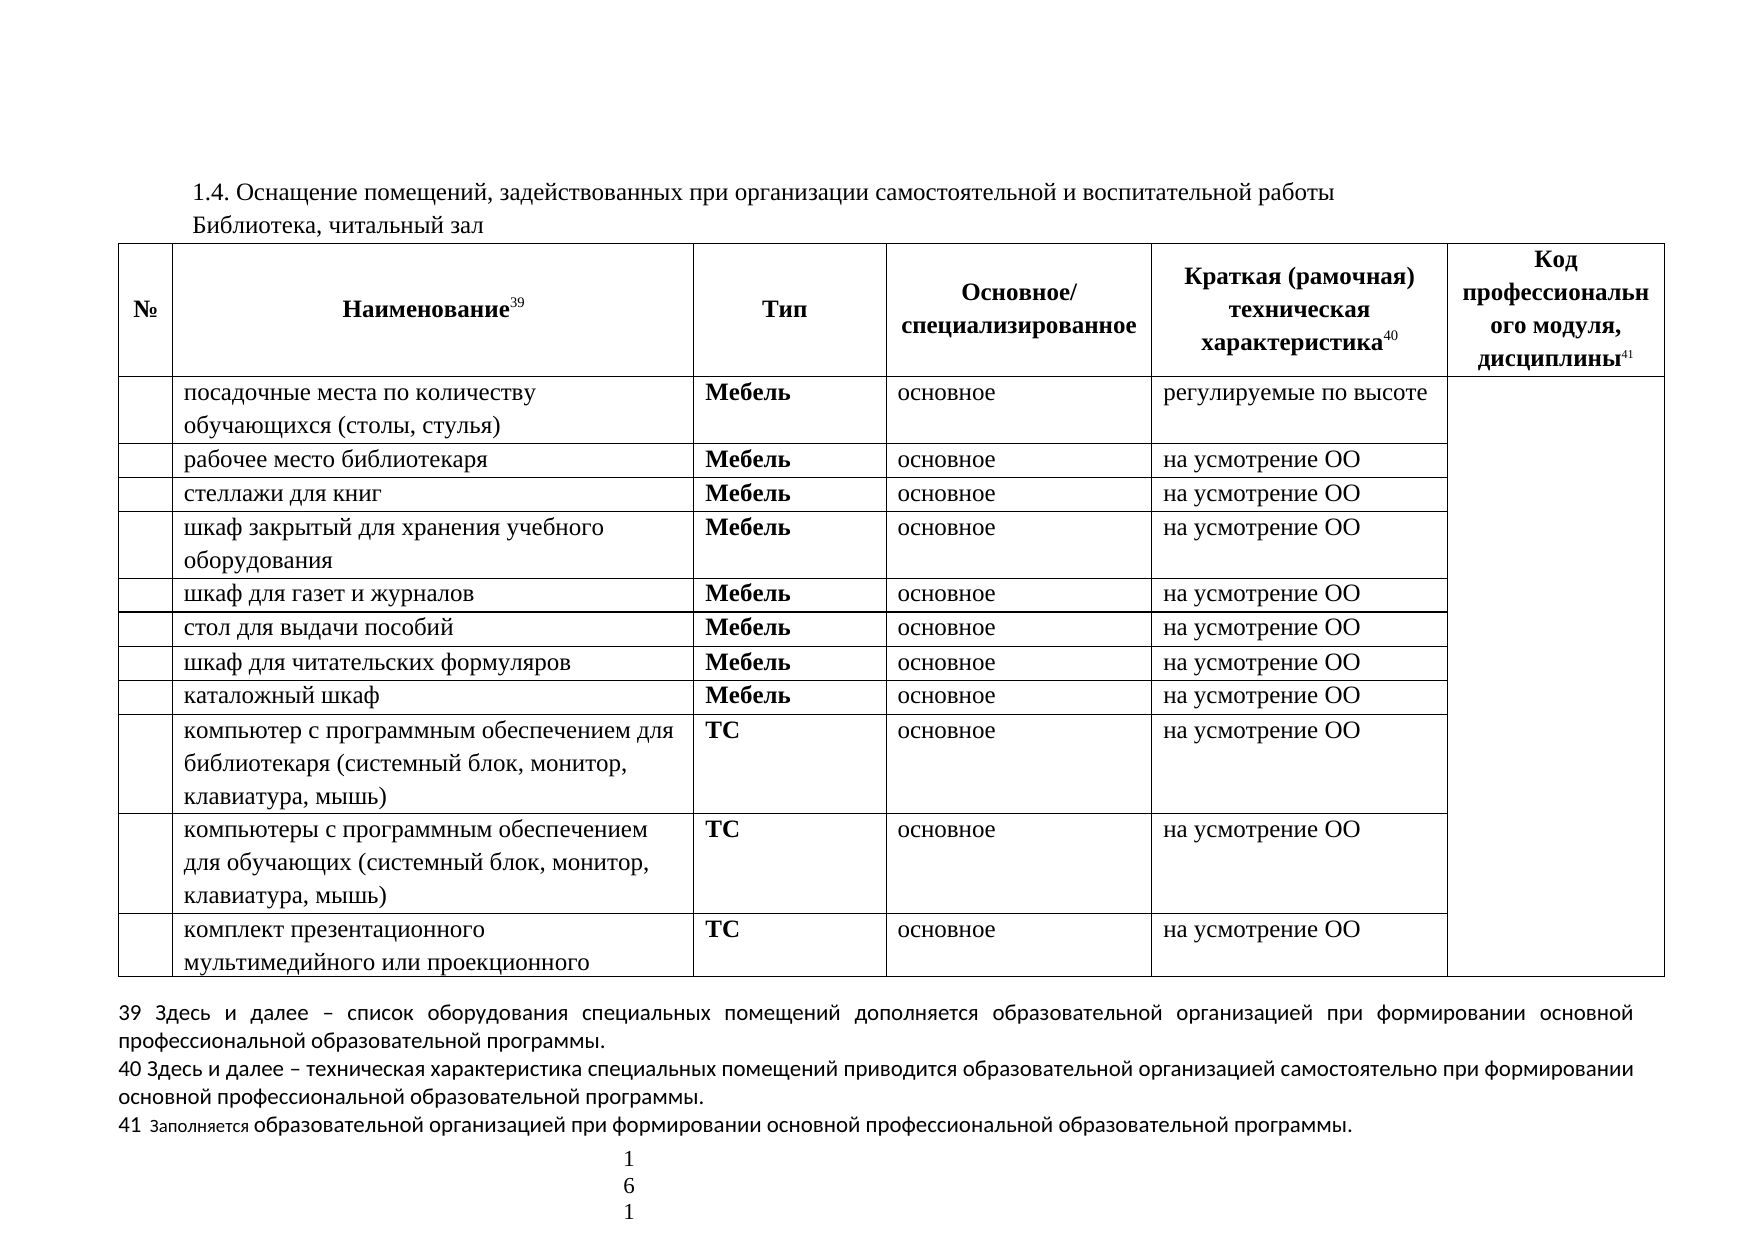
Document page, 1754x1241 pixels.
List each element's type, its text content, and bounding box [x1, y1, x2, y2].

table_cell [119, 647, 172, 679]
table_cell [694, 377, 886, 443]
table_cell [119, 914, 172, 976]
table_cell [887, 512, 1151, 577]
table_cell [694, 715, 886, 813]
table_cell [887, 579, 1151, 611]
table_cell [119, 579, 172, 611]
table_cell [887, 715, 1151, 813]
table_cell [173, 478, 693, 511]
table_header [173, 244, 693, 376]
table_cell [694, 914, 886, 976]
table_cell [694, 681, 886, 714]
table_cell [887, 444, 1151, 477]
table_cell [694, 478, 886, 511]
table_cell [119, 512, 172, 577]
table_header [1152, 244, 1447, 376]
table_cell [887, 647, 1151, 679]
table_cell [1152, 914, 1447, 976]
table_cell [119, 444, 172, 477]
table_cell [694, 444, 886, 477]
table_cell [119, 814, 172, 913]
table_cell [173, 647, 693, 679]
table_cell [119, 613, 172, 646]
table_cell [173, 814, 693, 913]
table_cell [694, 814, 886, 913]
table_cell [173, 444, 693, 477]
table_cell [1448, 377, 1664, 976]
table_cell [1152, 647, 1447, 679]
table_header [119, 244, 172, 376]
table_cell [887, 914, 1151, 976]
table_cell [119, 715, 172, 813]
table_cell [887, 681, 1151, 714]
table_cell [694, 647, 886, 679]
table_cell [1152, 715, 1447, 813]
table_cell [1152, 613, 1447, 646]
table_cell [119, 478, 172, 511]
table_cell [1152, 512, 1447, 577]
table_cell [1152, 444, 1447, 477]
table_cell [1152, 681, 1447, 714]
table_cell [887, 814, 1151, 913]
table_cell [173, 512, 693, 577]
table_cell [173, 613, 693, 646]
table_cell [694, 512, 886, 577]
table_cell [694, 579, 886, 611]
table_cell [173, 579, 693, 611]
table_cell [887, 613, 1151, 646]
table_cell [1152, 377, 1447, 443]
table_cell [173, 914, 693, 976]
text Библиотека, читальный зал [118, 210, 1636, 239]
text 1.4. Оснащение помещений, задействованных при организации самостоятельной и воспитательной работы [118, 177, 1636, 206]
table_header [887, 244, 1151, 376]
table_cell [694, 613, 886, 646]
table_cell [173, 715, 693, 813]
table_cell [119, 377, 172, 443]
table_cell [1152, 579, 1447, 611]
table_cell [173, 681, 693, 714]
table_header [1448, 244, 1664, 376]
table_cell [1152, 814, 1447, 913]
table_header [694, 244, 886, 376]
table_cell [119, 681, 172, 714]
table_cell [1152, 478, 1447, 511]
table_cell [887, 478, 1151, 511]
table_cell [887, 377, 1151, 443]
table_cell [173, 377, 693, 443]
